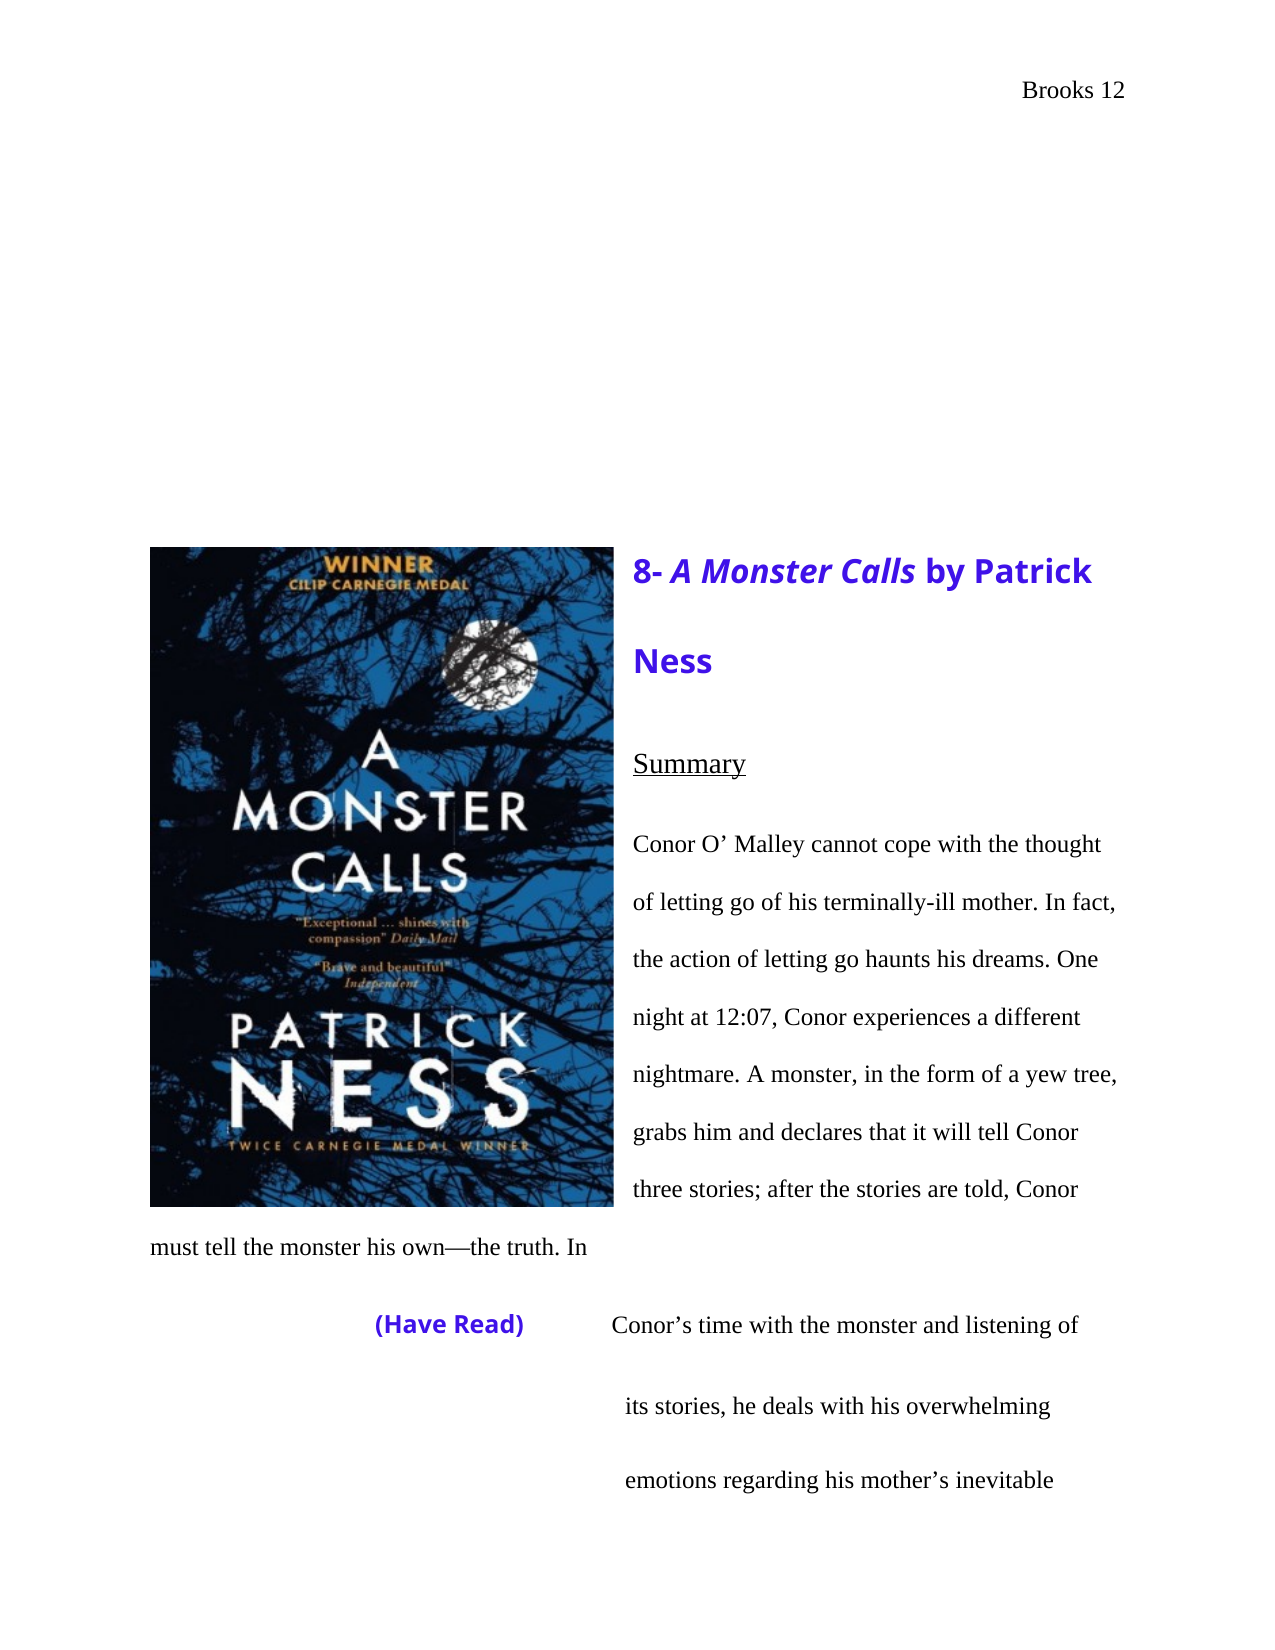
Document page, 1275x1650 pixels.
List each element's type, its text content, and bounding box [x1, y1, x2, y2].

text its stories, he deals with his overwhelming [150, 1391, 1125, 1420]
text 8- A Monster Calls by Patrick Ness [614, 547, 1125, 684]
picture [150, 547, 614, 1207]
text Conor O’ Malley cannot cope with the thought of letting go of his terminally-ill mother. In fact, the action of letting go haunts his dreams. One night at 12:07, Conor experiences a different nightmare. A monster, in the form of a yew tree, grabs him and declares that it will tell Conor three stories; after the stories are told, Conor must tell the monster his own—the truth. In [150, 829, 1125, 1261]
text emotions regarding his mother’s inevitable [150, 1465, 1125, 1494]
text Summary [614, 746, 1125, 779]
text (Have Read) Conor’s time with the monster and listening of [150, 1306, 1125, 1340]
